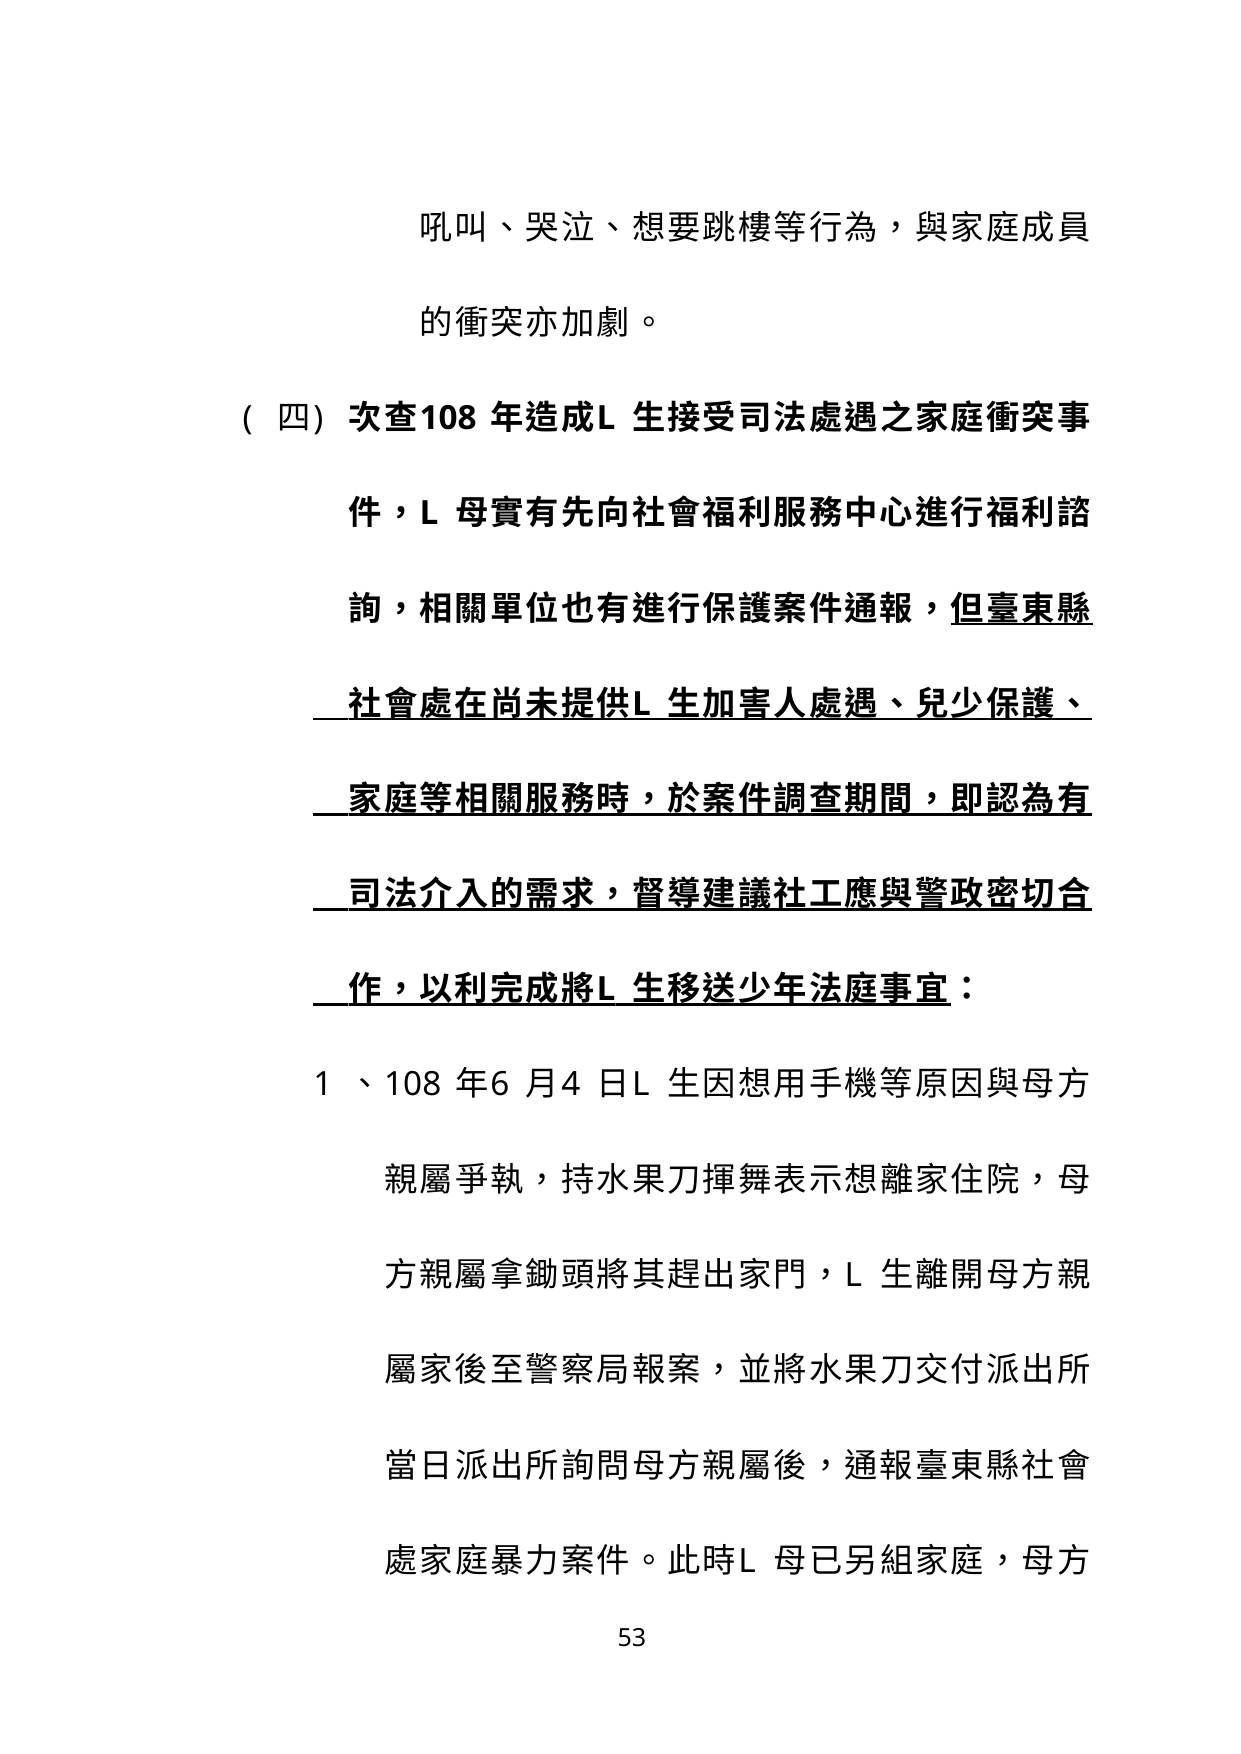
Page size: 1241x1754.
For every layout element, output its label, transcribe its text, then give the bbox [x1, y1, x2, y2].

subtitle 次查108年造成L生接受司法處遇之家庭衝突事件，L母實有先向社會福利服務中心進行福利諮詢，相關單位也有進行保護案件通報，但臺東縣社會處在尚未提供L生加害人處遇、兒少保護、家庭等相關服務時，於案件調查期間，即認為有司法介入的需求，督導建議社工應與警政密切合作，以利完成將L生移送少年法庭事宜： [242, 368, 1092, 1034]
subtitle 而後至高中階段，則漸有相處較無法拿捏、情緒管控差的議題，也與班上同學不太有互動，直至108年開始漸有在校內生氣、翻桌、吼叫、哭泣、想要跳樓等行為，與家庭成員的衝突亦加劇。 [296, 177, 1092, 368]
